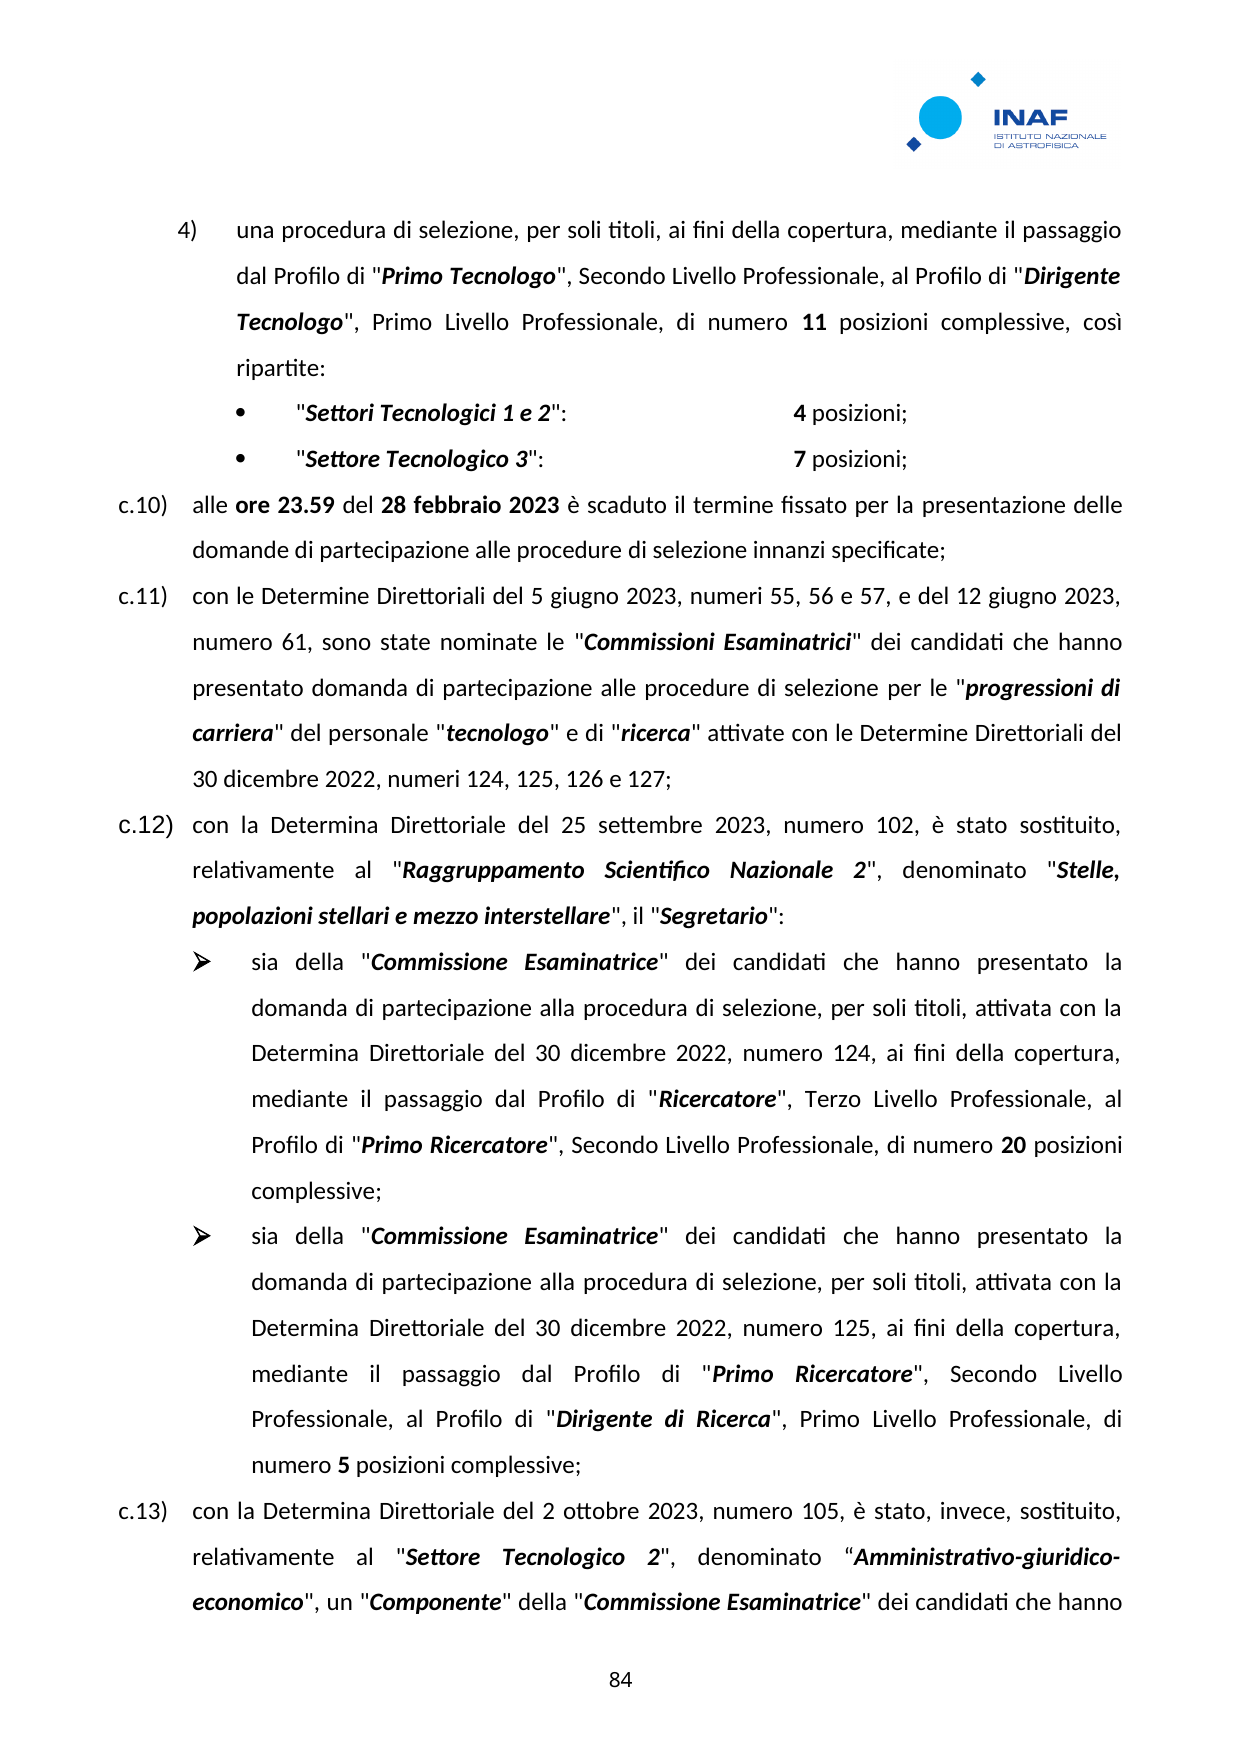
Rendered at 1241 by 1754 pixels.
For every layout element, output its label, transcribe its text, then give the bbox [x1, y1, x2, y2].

list "Settori Tecnologici 1 e 2": 4 posizioni; [236, 397, 1123, 428]
list sia della "Commissione Esaminatrice" dei candidati che hanno presentato la domanda di partecipazione alla procedura di selezione, per soli titoli, attivata con la Determina Direttoriale del 30 dicembre 2022, numero 124, ai fini della copertura, mediante il passaggio dal Profilo di "Ricercatore", Terzo Livello Professionale, al Profilo di "Primo Ricercatore", Secondo Livello Professionale, di numero 20 posizioni complessive; [192, 946, 1123, 1205]
list "Settore Tecnologico 3": 7 posizioni; [236, 443, 1123, 474]
list una procedura di selezione, per soli titoli, ai fini della copertura, mediante il passaggio dal Profilo di "Primo Tecnologo", Secondo Livello Professionale, al Profilo di "Dirigente Tecnologo", Primo Livello Professionale, di numero 11 posizioni complessive, così ripartite: [177, 214, 1123, 382]
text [118, 1495, 1123, 1617]
text c.11) con le Determine Direttoriali del 5 giugno 2023, numeri 55, 56 e 57, e del 12 giugno 2023, numero 61, sono state nominate le "Commissioni Esaminatrici" dei candidati che hanno presentato domanda di partecipazione alle procedure di selezione per le "progressioni di carriera" del personale "tecnologo" e di "ricerca" attivate con le Determine Direttoriali del 30 dicembre 2022, numeri 124, 125, 126 e 127; [118, 580, 1123, 794]
text c.10) alle ore 23.59 del 28 febbraio 2023 è scaduto il termine fissato per la presentazione delle domande di partecipazione alle procedure di selezione innanzi specificate; [118, 489, 1123, 565]
list sia della "Commissione Esaminatrice" dei candidati che hanno presentato la domanda di partecipazione alla procedura di selezione, per soli titoli, attivata con la Determina Direttoriale del 30 dicembre 2022, numero 125, ai fini della copertura, mediante il passaggio dal Profilo di "Primo Ricercatore", Secondo Livello Professionale, al Profilo di "Dirigente di Ricerca", Primo Livello Professionale, di numero 5 posizioni complessive; [192, 1221, 1123, 1480]
text c.12) con la Determina Direttoriale del 25 settembre 2023, numero 102, è stato sostituito, relativamente al "Raggruppamento Scientifico Nazionale 2", denominato "Stelle, popolazioni stellari e mezzo interstellare", il "Segretario": [118, 809, 1123, 931]
